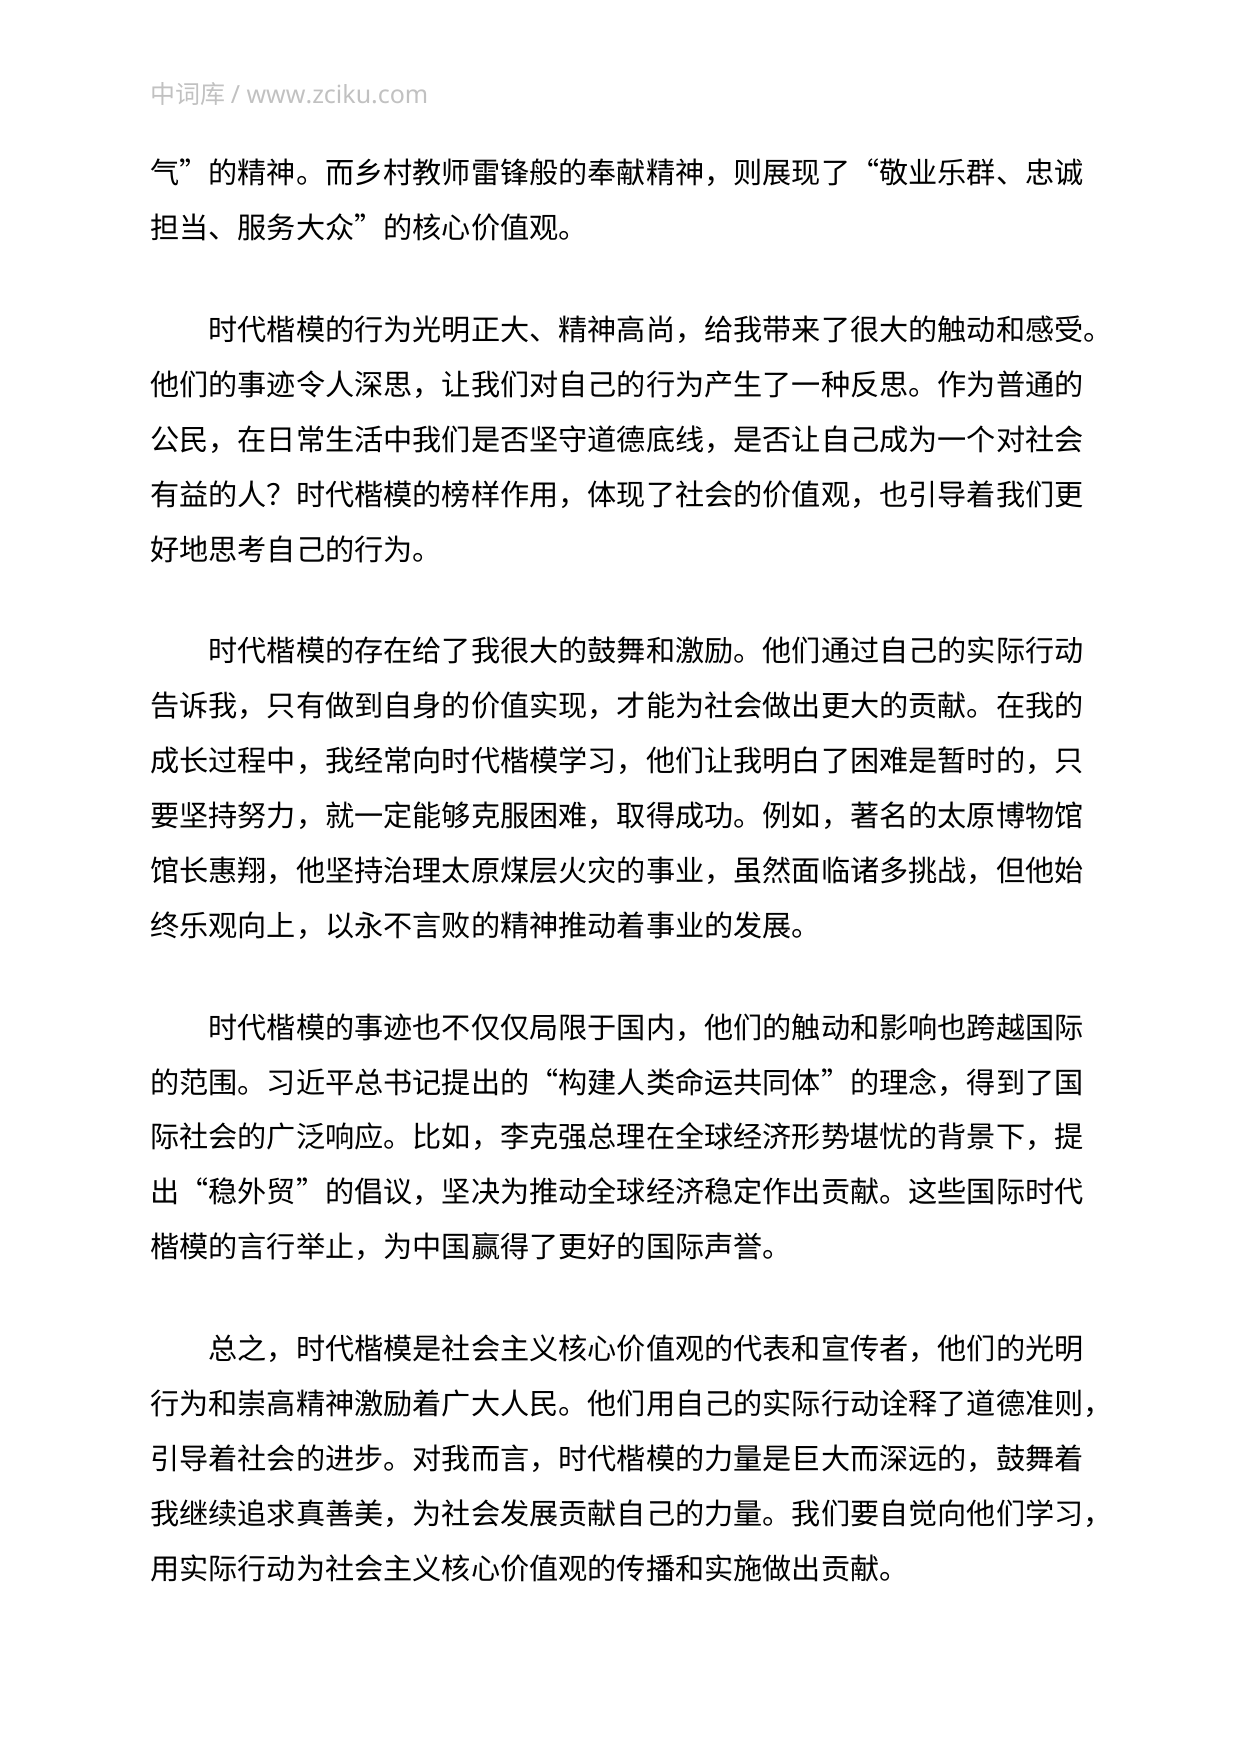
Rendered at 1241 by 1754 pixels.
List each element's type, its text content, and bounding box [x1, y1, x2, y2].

text 时代楷模的事迹也不仅仅局限于国内，他们的触动和影响也跨越国际的范围。习近平总书记提出的“构建人类命运共同体”的理念，得到了国际社会的广泛响应。比如，李克强总理在全球经济形势堪忧的背景下，提出“稳外贸”的倡议，坚决为推动全球经济稳定作出贡献。这些国际时代楷模的言行举止，为中国赢得了更好的国际声誉。 [150, 1004, 1090, 1266]
text 时代楷模的行为光明正大、精神高尚，给我带来了很大的触动和感受。他们的事迹令人深思，让我们对自己的行为产生了一种反思。作为普通的公民，在日常生活中我们是否坚守道德底线，是否让自己成为一个对社会有益的人？时代楷模的榜样作用，体现了社会的价值观，也引导着我们更好地思考自己的行为。 [150, 307, 1090, 568]
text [150, 150, 1090, 247]
text 总之，时代楷模是社会主义核心价值观的代表和宣传者，他们的光明行为和崇高精神激励着广大人民。他们用自己的实际行动诠释了道德准则，引导着社会的进步。对我而言，时代楷模的力量是巨大而深远的，鼓舞着我继续追求真善美，为社会发展贡献自己的力量。我们要自觉向他们学习，用实际行动为社会主义核心价值观的传播和实施做出贡献。 [150, 1326, 1090, 1587]
text 时代楷模的存在给了我很大的鼓舞和激励。他们通过自己的实际行动告诉我，只有做到自身的价值实现，才能为社会做出更大的贡献。在我的成长过程中，我经常向时代楷模学习，他们让我明白了困难是暂时的，只要坚持努力，就一定能够克服困难，取得成功。例如，著名的太原博物馆馆长惠翔，他坚持治理太原煤层火灾的事业，虽然面临诸多挑战，但他始终乐观向上，以永不言败的精神推动着事业的发展。 [150, 628, 1090, 945]
